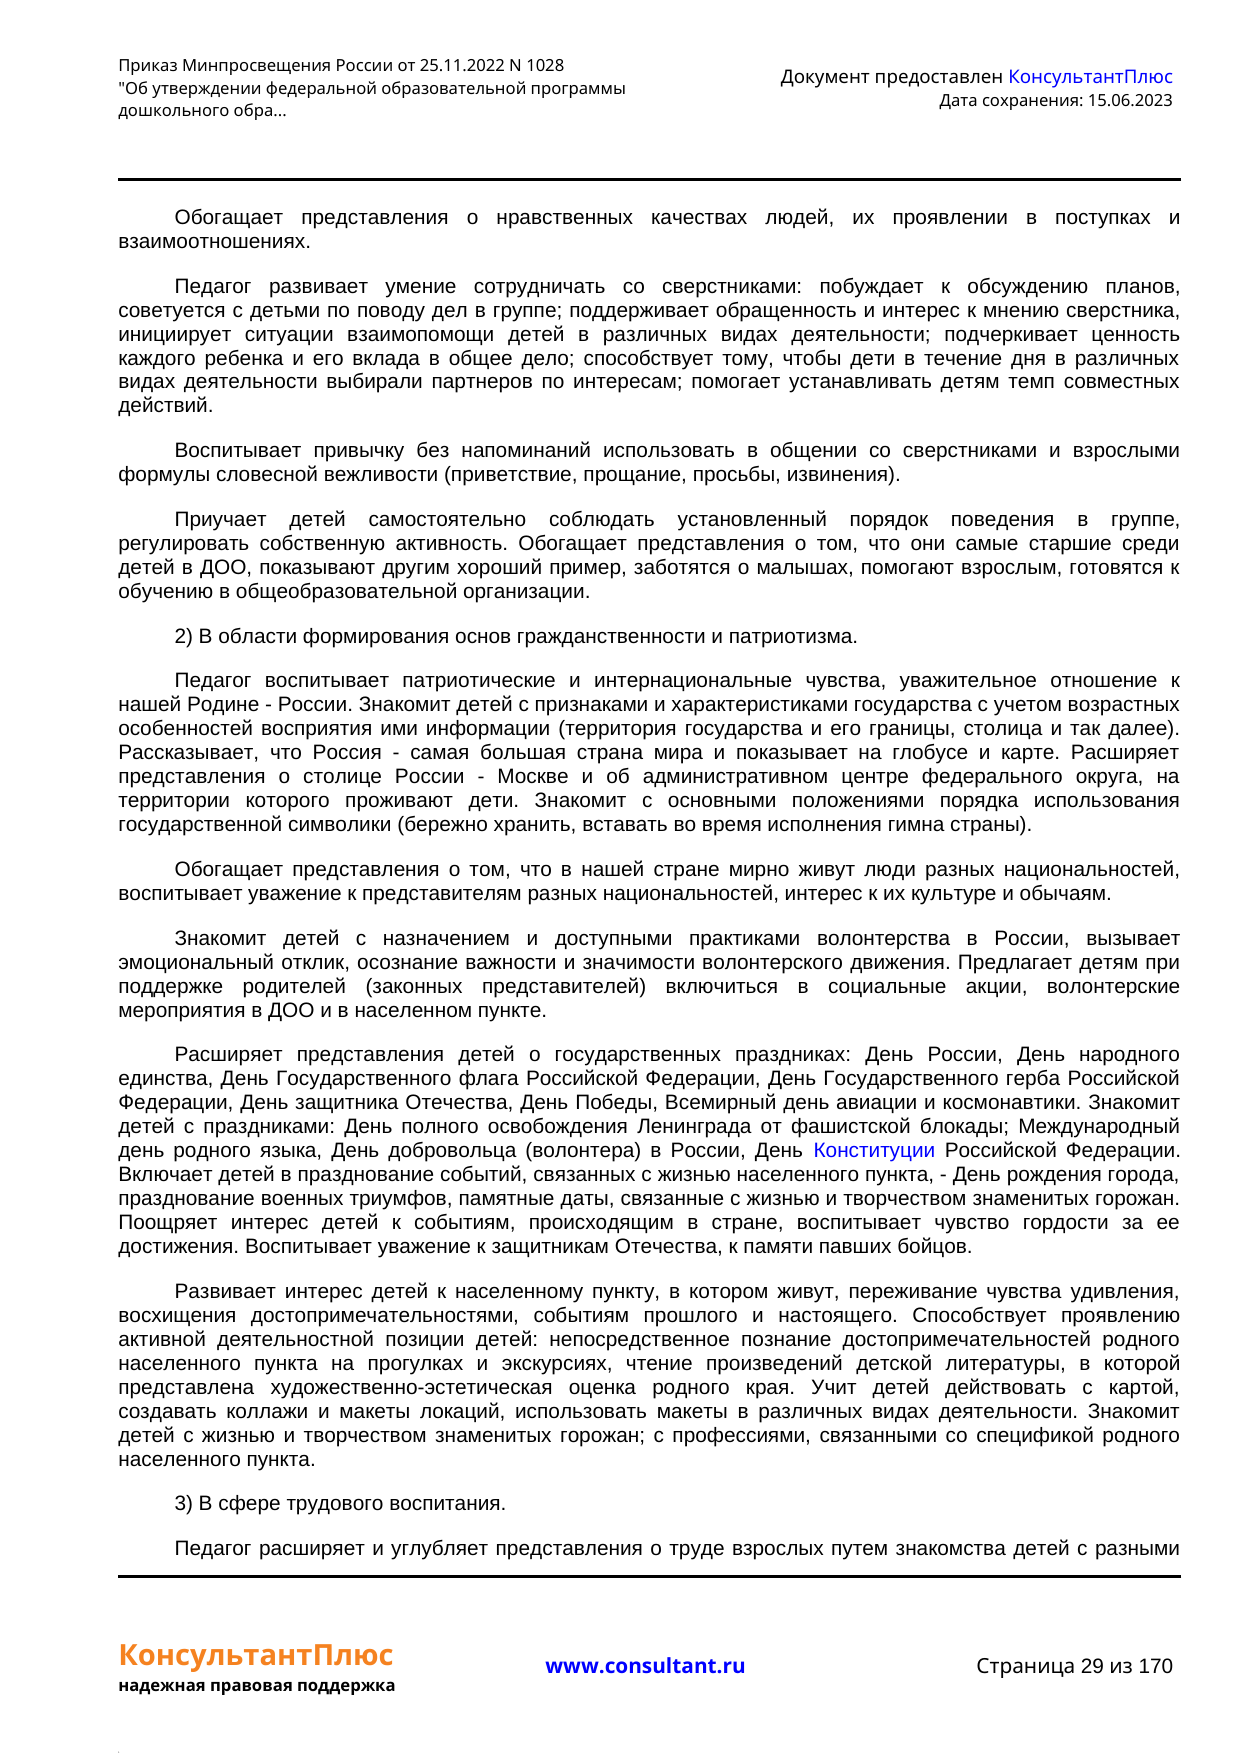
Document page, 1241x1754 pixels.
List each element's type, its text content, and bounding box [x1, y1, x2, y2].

text Знакомит детей с назначением и доступными практиками волонтерства в России, вызывает эмоциональный отклик, осознание важности и значимости волонтерского движения. Предлагает детям при поддержке родителей (законных представителей) включиться в социальные акции, волонтерские мероприятия в ДОО и в населенном пункте. [118, 926, 1181, 1021]
text Расширяет представления детей о государственных праздниках: День России, День народного единства, День Государственного флага Российской Федерации, День Государственного герба Российской Федерации, День защитника Отечества, День Победы, Всемирный день авиации и космонавтики. Знакомит детей с праздниками: День полного освобождения Ленинграда от фашистской блокады; Международный день родного языка, День добровольца (волонтера) в России, День Конституции Российской Федерации. Включает детей в празднование событий, связанных с жизнью населенного пункта, - День рождения города, празднование военных триумфов, памятные даты, связанные с жизнью и творчеством знаменитых горожан. Поощряет интерес детей к событиям, происходящим в стране, воспитывает чувство гордости за ее достижения. Воспитывает уважение к защитникам Отечества, к памяти павших бойцов. [118, 1042, 1181, 1258]
text Воспитывает привычку без напоминаний использовать в общении со сверстниками и взрослыми формулы словесной вежливости (приветствие, прощание, просьбы, извинения). [118, 438, 1181, 486]
text Обогащает представления о нравственных качествах людей, их проявлении в поступках и взаимоотношениях. [118, 205, 1181, 253]
text 3) В сфере трудового воспитания. [118, 1491, 1181, 1515]
text Педагог развивает умение сотрудничать со сверстниками: побуждает к обсуждению планов, советуется с детьми по поводу дел в группе; поддерживает обращенность и интерес к мнению сверстника, инициирует ситуации взаимопомощи детей в различных видах деятельности; подчеркивает ценность каждого ребенка и его вклада в общее дело; способствует тому, чтобы дети в течение дня в различных видах деятельности выбирали партнеров по интересам; помогает устанавливать детям темп совместных действий. [118, 273, 1181, 417]
text Развивает интерес детей к населенному пункту, в котором живут, переживание чувства удивления, восхищения достопримечательностями, событиям прошлого и настоящего. Способствует проявлению активной деятельностной позиции детей: непосредственное познание достопримечательностей родного населенного пункта на прогулках и экскурсиях, чтение произведений детской литературы, в которой представлена художественно-эстетическая оценка родного края. Учит детей действовать с картой, создавать коллажи и макеты локаций, использовать макеты в различных видах деятельности. Знакомит детей с жизнью и творчеством знаменитых горожан; с профессиями, связанными со спецификой родного населенного пункта. [118, 1279, 1181, 1470]
text Педагог воспитывает патриотические и интернациональные чувства, уважительное отношение к нашей Родине - России. Знакомит детей с признаками и характеристиками государства с учетом возрастных особенностей восприятия ими информации (территория государства и его границы, столица и так далее). Рассказывает, что Россия - самая большая страна мира и показывает на глобусе и карте. Расширяет представления о столице России - Москве и об административном центре федерального округа, на территории которого проживают дети. Знакомит с основными положениями порядка использования государственной символики (бережно хранить, вставать во время исполнения гимна страны). [118, 668, 1181, 836]
text Обогащает представления о том, что в нашей стране мирно живут люди разных национальностей, воспитывает уважение к представителям разных национальностей, интерес к их культуре и обычаям. [118, 857, 1181, 905]
text Приучает детей самостоятельно соблюдать установленный порядок поведения в группе, регулировать собственную активность. Обогащает представления о том, что они самые старшие среди детей в ДОО, показывают другим хороший пример, заботятся о малышах, помогают взрослым, готовятся к обучению в общеобразовательной организации. [118, 507, 1181, 603]
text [118, 1536, 1181, 1560]
text 2) В области формирования основ гражданственности и патриотизма. [118, 623, 1181, 647]
